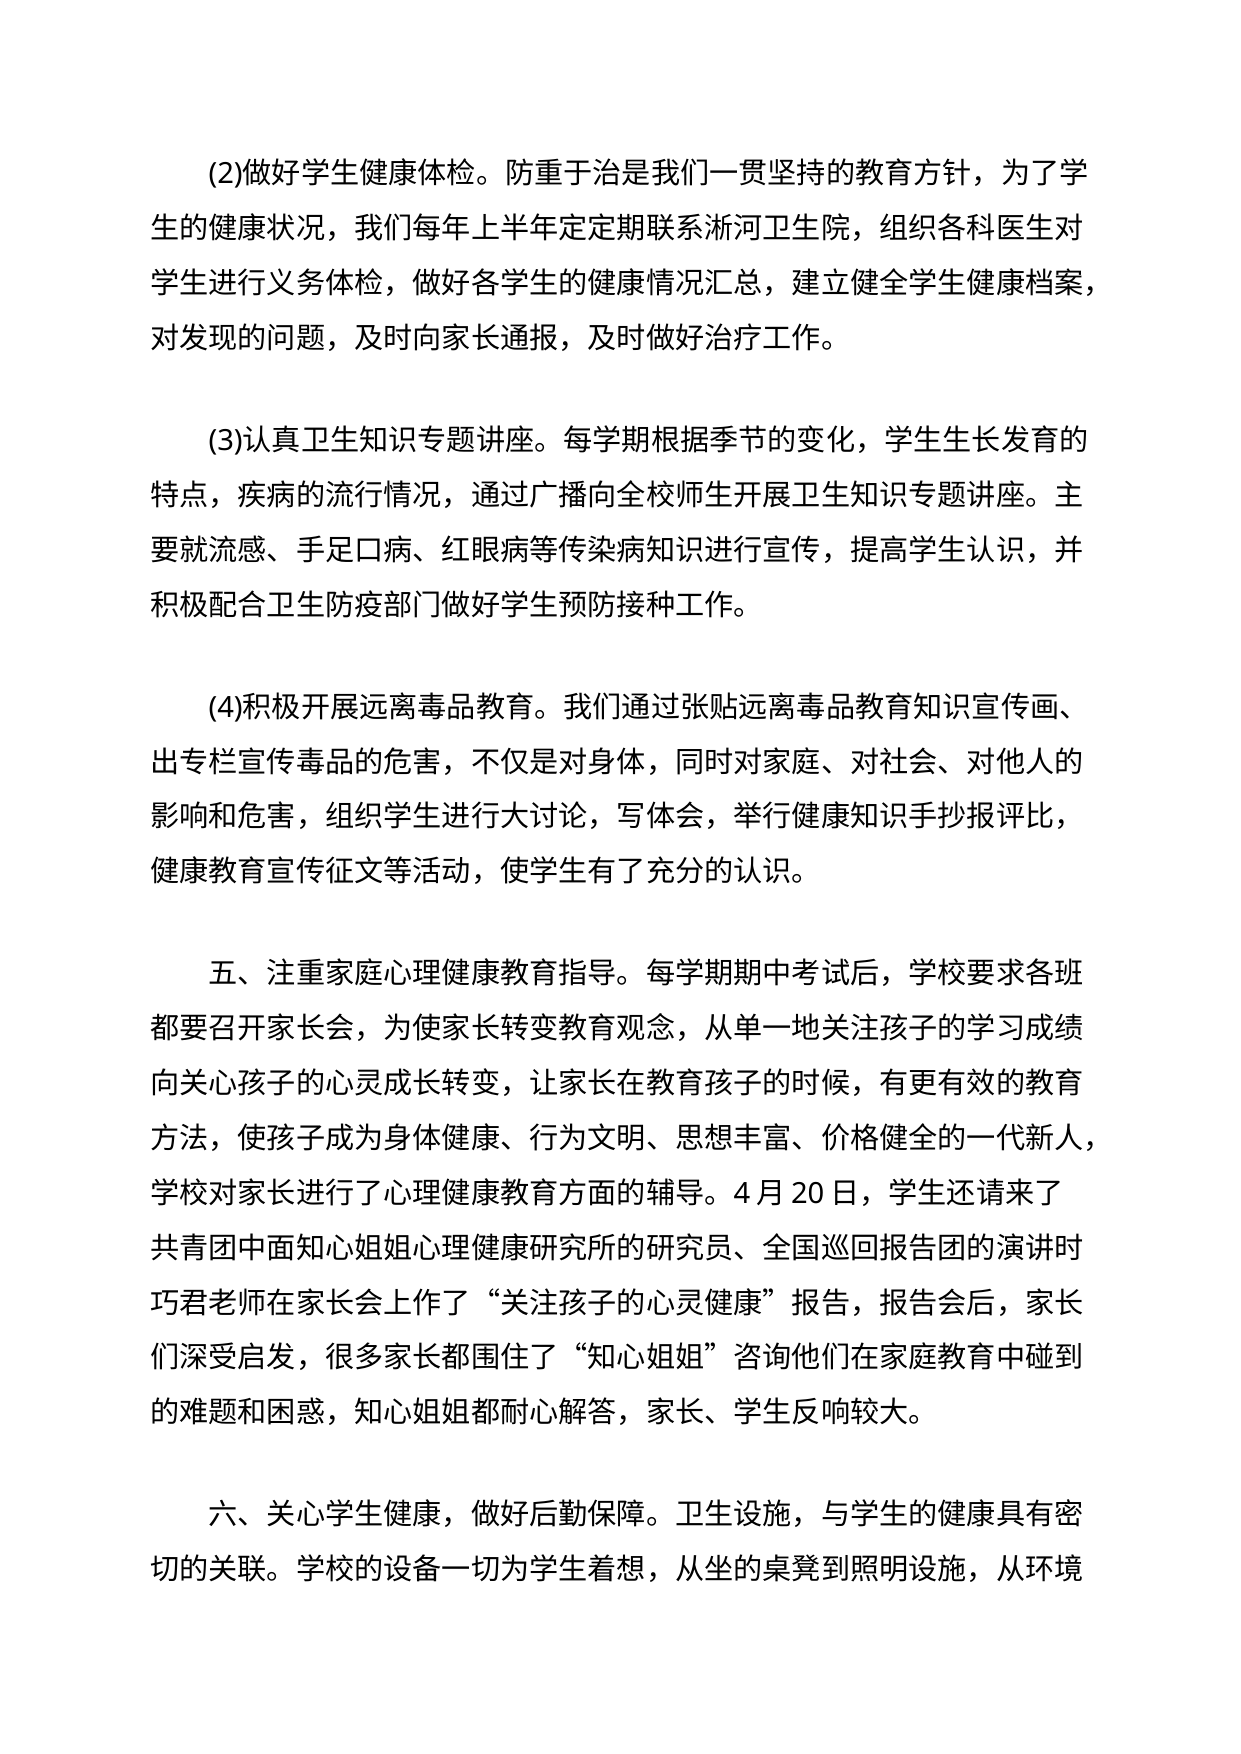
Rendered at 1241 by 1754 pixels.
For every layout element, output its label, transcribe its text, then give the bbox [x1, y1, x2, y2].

text (4)积极开展远离毒品教育。我们通过张贴远离毒品教育知识宣传画、出专栏宣传毒品的危害，不仅是对身体，同时对家庭、对社会、对他人的影响和危害，组织学生进行大讨论，写体会，举行健康知识手抄报评比，健康教育宣传征文等活动，使学生有了充分的认识。 [150, 683, 1090, 890]
text (2)做好学生健康体检。防重于治是我们一贯坚持的教育方针，为了学生的健康状况，我们每年上半年定定期联系淅河卫生院，组织各科医生对学生进行义务体检，做好各学生的健康情况汇总，建立健全学生健康档案，对发现的问题，及时向家长通报，及时做好治疗工作。 [150, 150, 1090, 357]
text (3)认真卫生知识专题讲座。每学期根据季节的变化，学生生长发育的特点，疾病的流行情况，通过广播向全校师生开展卫生知识专题讲座。主要就流感、手足口病、红眼病等传染病知识进行宣传，提高学生认识，并积极配合卫生防疫部门做好学生预防接种工作。 [150, 417, 1090, 624]
text 五、注重家庭心理健康教育指导。每学期期中考试后，学校要求各班都要召开家长会，为使家长转变教育观念，从单一地关注孩子的学习成绩向关心孩子的心灵成长转变，让家长在教育孩子的时候，有更有效的教育方法，使孩子成为身体健康、行为文明、思想丰富、价格健全的一代新人，学校对家长进行了心理健康教育方面的辅导。4月20日，学生还请来了共青团中面知心姐姐心理健康研究所的研究员、全国巡回报告团的演讲时巧君老师在家长会上作了“关注孩子的心灵健康”报告，报告会后，家长们深受启发，很多家长都围住了“知心姐姐”咨询他们在家庭教育中碰到的难题和困惑，知心姐姐都耐心解答，家长、学生反响较大。 [150, 950, 1090, 1431]
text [150, 1491, 1090, 1588]
